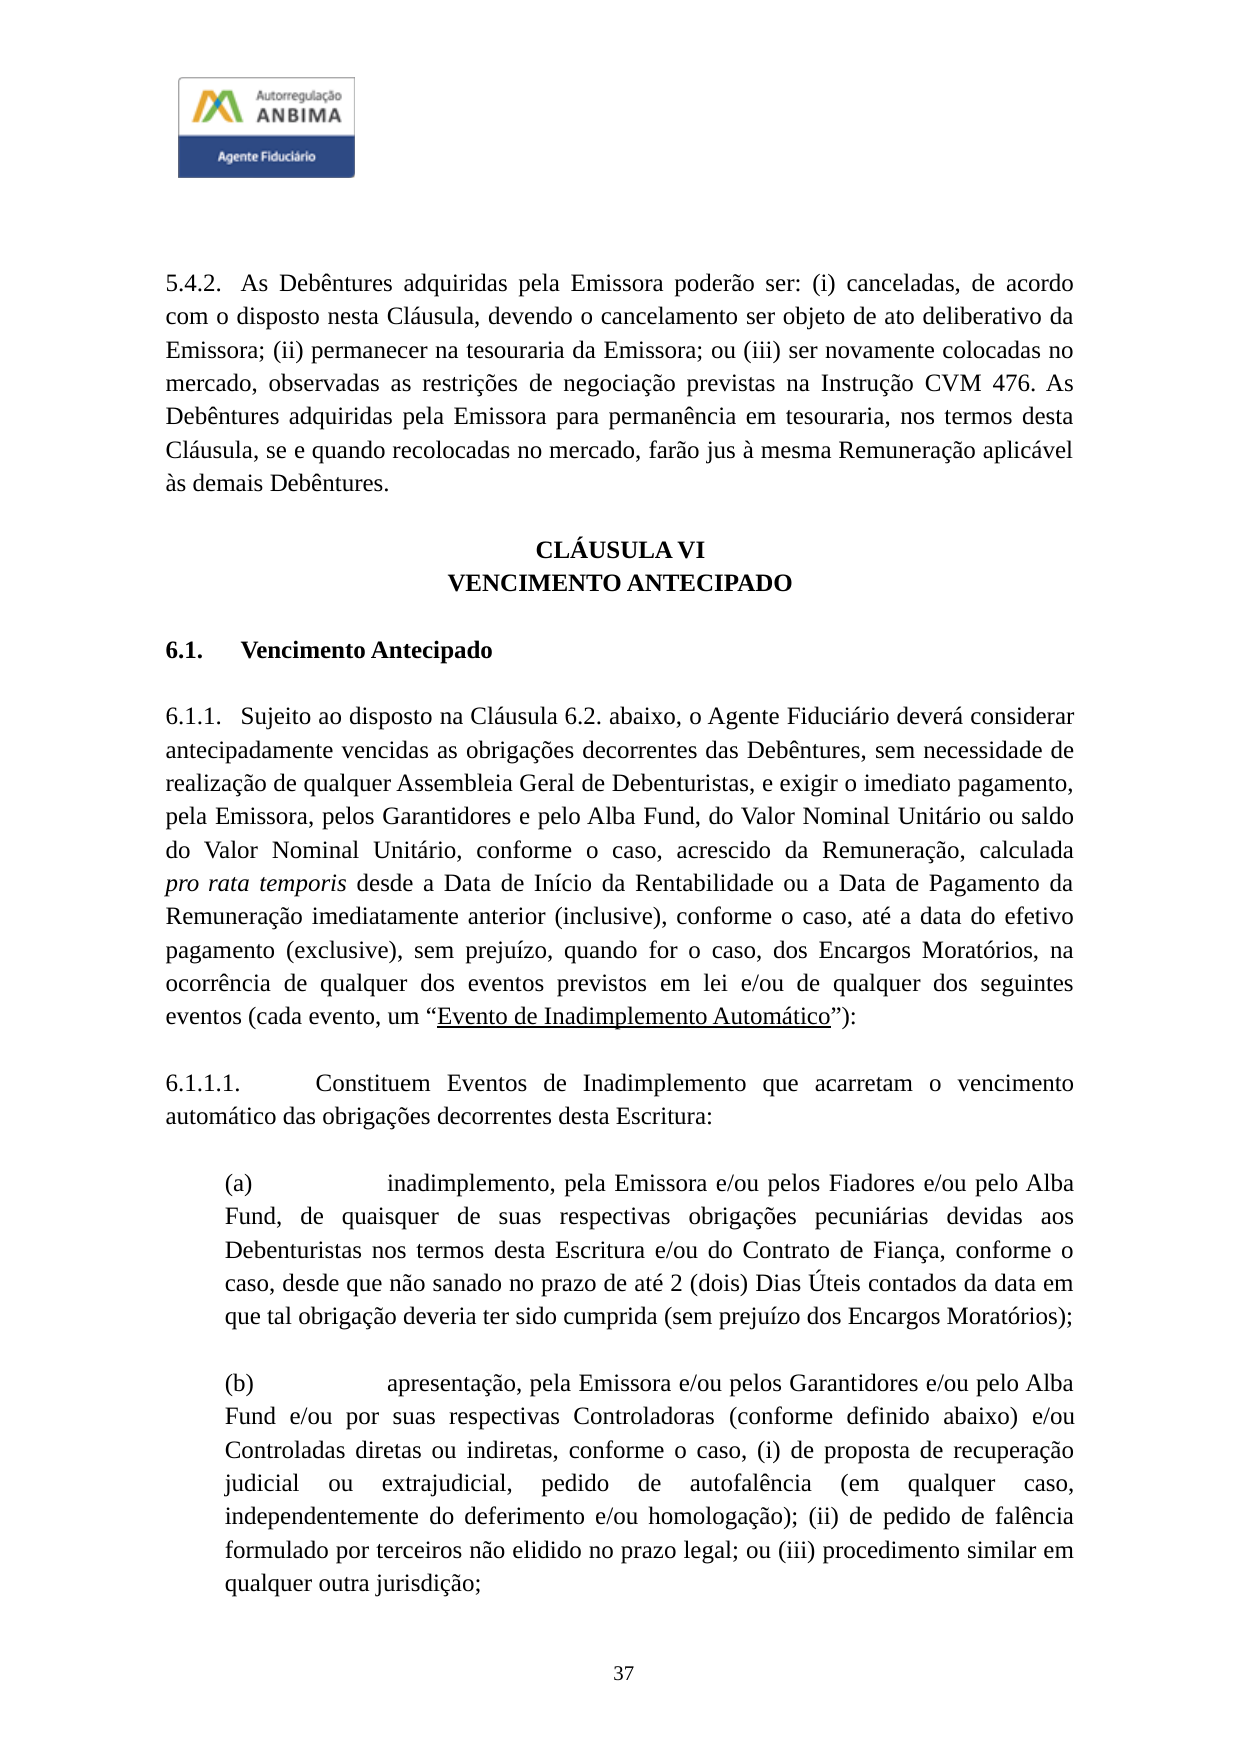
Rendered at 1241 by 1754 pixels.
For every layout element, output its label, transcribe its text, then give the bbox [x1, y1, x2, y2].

list As Debêntures adquiridas pela Emissora poderão ser: (i) canceladas, de acordo com o disposto nesta Cláusula, devendo o cancelamento ser objeto de ato deliberativo da Emissora; (ii) permanecer na tesouraria da Emissora; ou (iii) ser novamente colocadas no mercado, observadas as restrições de negociação previstas na Instrução CVM 476. As Debêntures adquiridas pela Emissora para permanência em tesouraria, nos termos desta Cláusula, se e quando recolocadas no mercado, farão jus à mesma Remuneração aplicável às demais Debêntures. [165, 265, 1075, 498]
list apresentação, pela Emissora e/ou pelos Garantidores e/ou pelo Alba Fund e/ou por suas respectivas Controladoras (conforme definido abaixo) e/ou Controladas diretas ou indiretas, conforme o caso, (i) de proposta de recuperação judicial ou extrajudicial, pedido de autofalência (em qualquer caso, independentemente do deferimento e/ou homologação); (ii) de pedido de falência formulado por terceiros não elidido no prazo legal; ou (iii) procedimento similar em qualquer outra jurisdição; [224, 1365, 1075, 1598]
list 6.1. Vencimento Antecipado [165, 631, 1075, 665]
list inadimplemento, pela Emissora e/ou pelos Fiadores e/ou pelo Alba Fund, de quaisquer de suas respectivas obrigações pecuniárias devidas aos Debenturistas nos termos desta Escritura e/ou do Contrato de Fiança, conforme o caso, desde que não sanado no prazo de até 2 (dois) Dias Úteis contados da data em que tal obrigação deveria ter sido cumprida (sem prejuízo dos Encargos Moratórios); [224, 1165, 1075, 1331]
list VENCIMENTO ANTECIPADO [165, 565, 1075, 598]
list CLÁUSULA VI [165, 531, 1075, 565]
list Constituem Eventos de Inadimplemento que acarretam o vencimento automático das obrigações decorrentes desta Escritura: [165, 1065, 1075, 1131]
list 6.1.1. Sujeito ao disposto na Cláusula 6.2. abaixo, o Agente Fiduciário deverá considerar antecipadamente vencidas as obrigações decorrentes das Debêntures, sem necessidade de realização de qualquer Assembleia Geral de Debenturistas, e exigir o imediato pagamento, pela Emissora, pelos Garantidores e pelo Alba Fund, do Valor Nominal Unitário ou saldo do Valor Nominal Unitário, conforme o caso, acrescido da Remuneração, calculada pro rata temporis desde a Data de Início da Rentabilidade ou a Data de Pagamento da Remuneração imediatamente anterior (inclusive), conforme o caso, até a data do efetivo pagamento (exclusive), sem prejuízo, quando for o caso, dos Encargos Moratórios, na ocorrência de qualquer dos eventos previstos em lei e/ou de qualquer dos seguintes eventos (cada evento, um “Evento de Inadimplemento Automático”): [165, 698, 1075, 1031]
